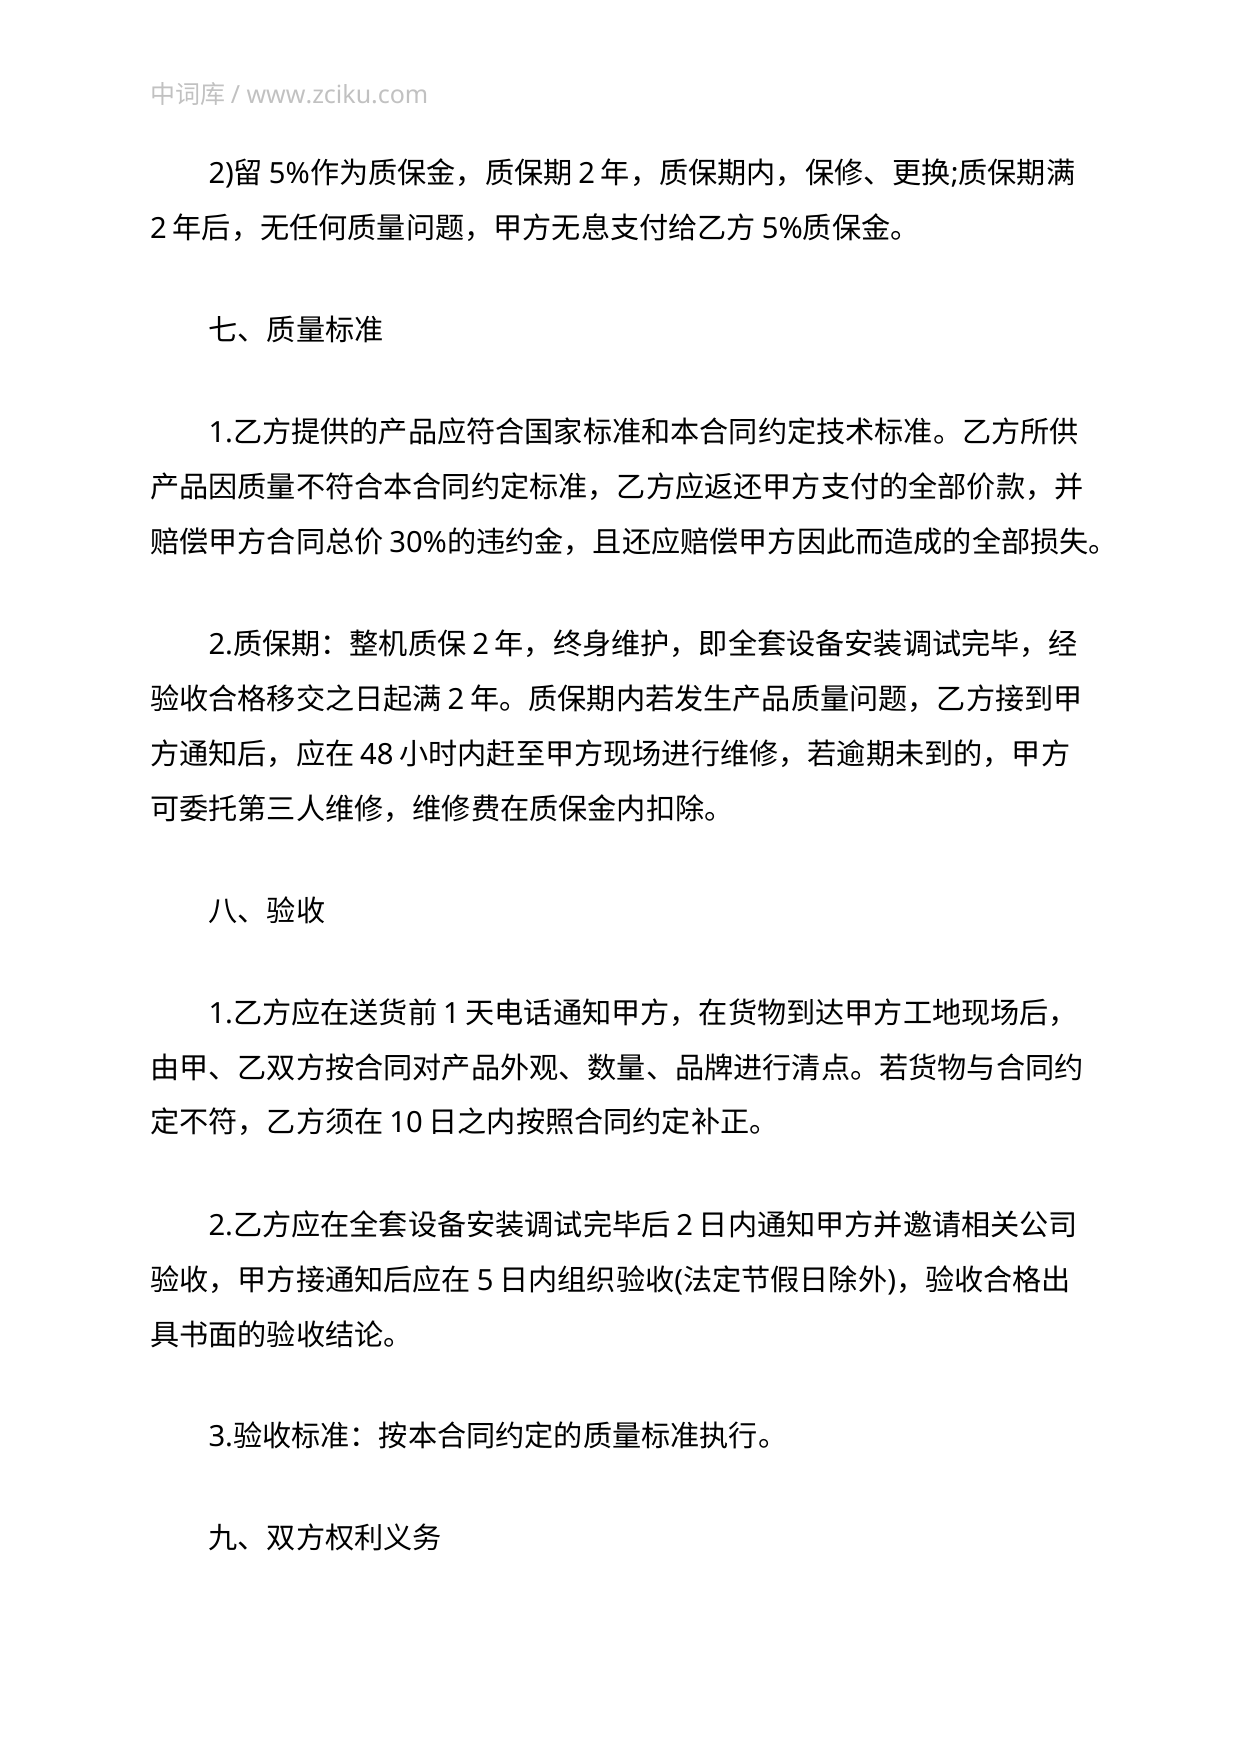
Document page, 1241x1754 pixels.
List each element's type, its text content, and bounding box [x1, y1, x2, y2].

text 1.乙方提供的产品应符合国家标准和本合同约定技术标准。乙方所供产品因质量不符合本合同约定标准，乙方应返还甲方支付的全部价款，并赔偿甲方合同总价30%的违约金，且还应赔偿甲方因此而造成的全部损失。 [150, 409, 1090, 561]
text 八、验收 [150, 887, 1090, 930]
text 3.验收标准：按本合同约定的质量标准执行。 [150, 1413, 1090, 1455]
text 七、质量标准 [150, 307, 1090, 349]
text 1.乙方应在送货前1天电话通知甲方，在货物到达甲方工地现场后，由甲、乙双方按合同对产品外观、数量、品牌进行清点。若货物与合同约定不符，乙方须在10日之内按照合同约定补正。 [150, 989, 1090, 1141]
text 2.质保期：整机质保2年，终身维护，即全套设备安装调试完毕，经验收合格移交之日起满2年。质保期内若发生产品质量问题，乙方接到甲方通知后，应在48小时内赶至甲方现场进行维修，若逾期未到的，甲方可委托第三人维修，维修费在质保金内扣除。 [150, 621, 1090, 828]
text 九、双方权利义务 [150, 1515, 1090, 1557]
text 2.乙方应在全套设备安装调试完毕后2日内通知甲方并邀请相关公司验收，甲方接通知后应在5日内组织验收(法定节假日除外)，验收合格出具书面的验收结论。 [150, 1201, 1090, 1353]
text 2)留5%作为质保金，质保期2年，质保期内，保修、更换;质保期满2年后，无任何质量问题，甲方无息支付给乙方5%质保金。 [150, 150, 1090, 247]
